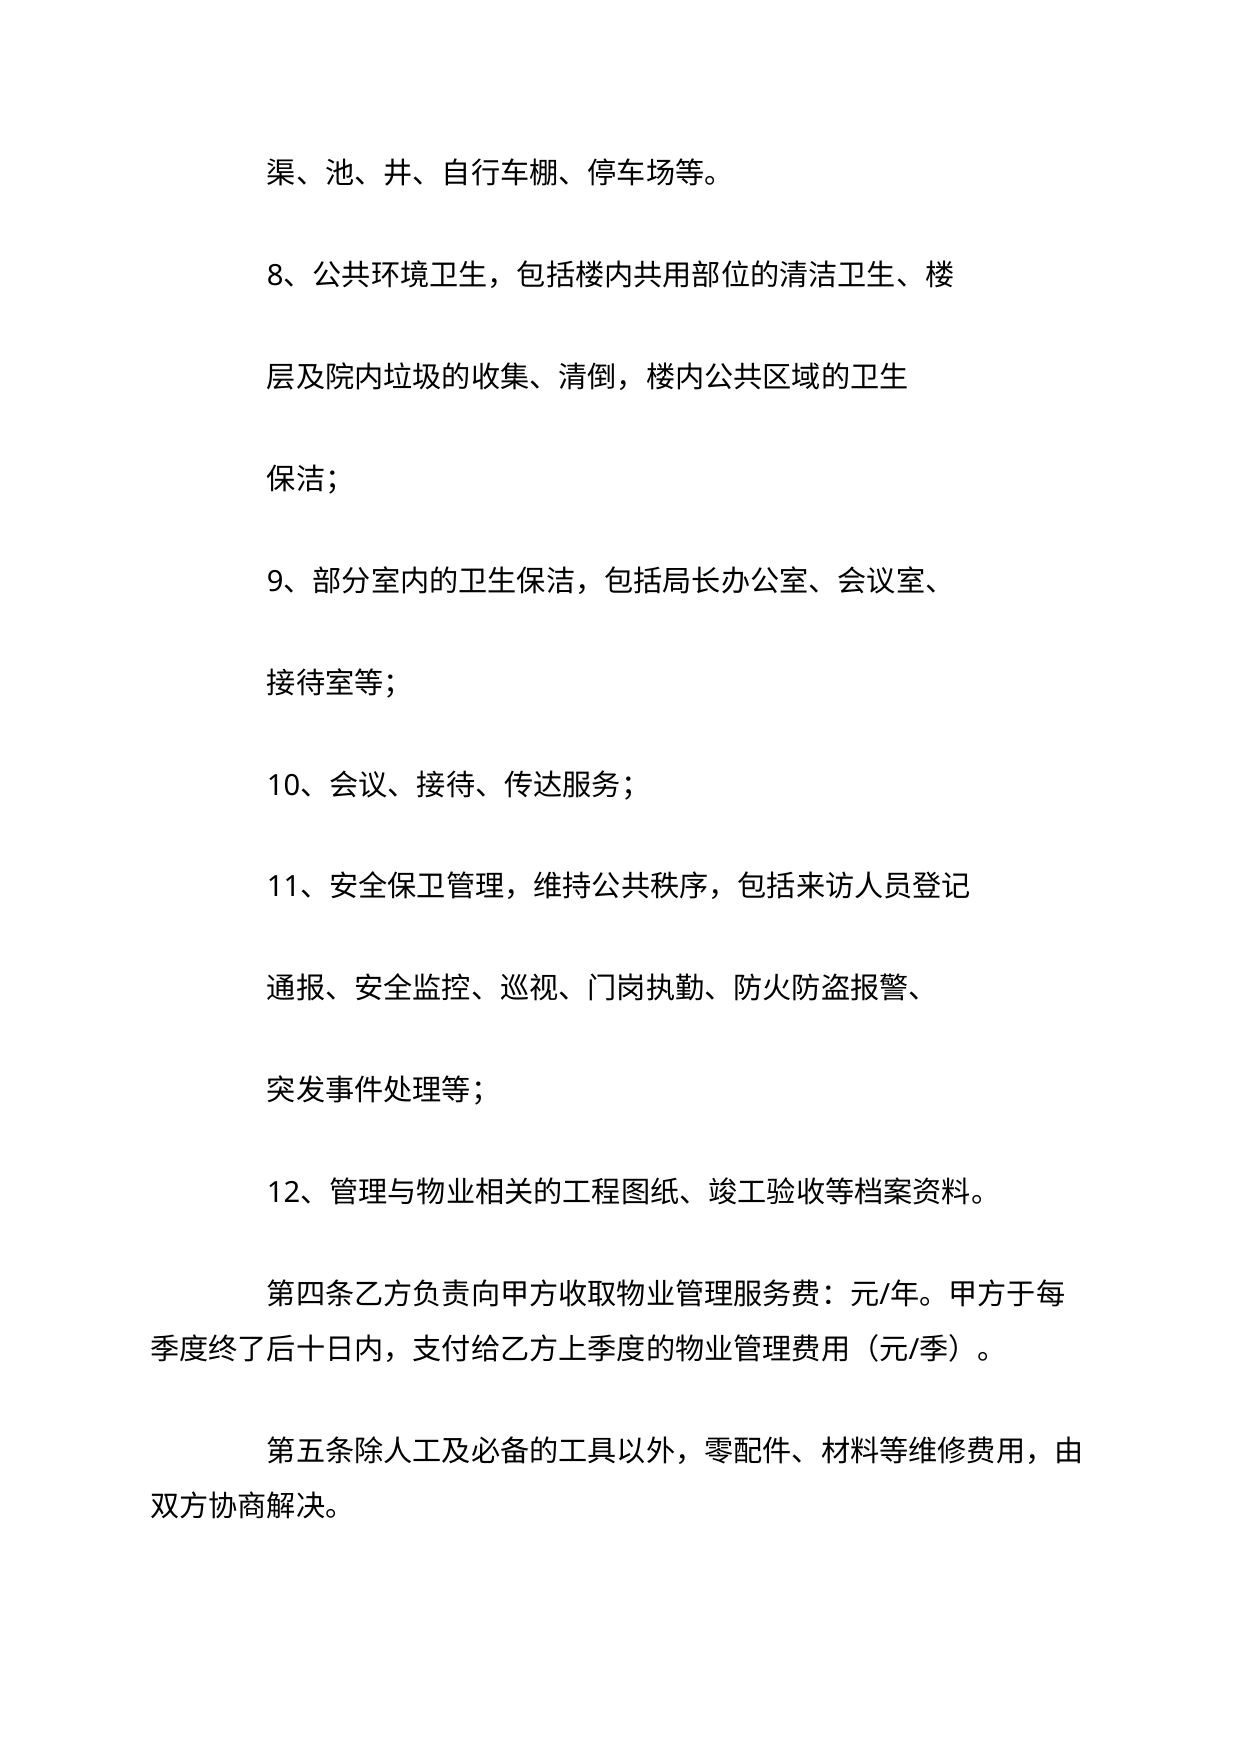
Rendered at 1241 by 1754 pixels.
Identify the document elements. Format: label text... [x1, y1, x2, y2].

text 接待室等； [150, 659, 1090, 702]
text 8、公共环境卫生，包括楼内共用部位的清洁卫生、楼 [150, 252, 1090, 294]
text 第五条除人工及必备的工具以外，零配件、材料等维修费用，由双方协商解决。 [150, 1427, 1090, 1525]
text 层及院内垃圾的收集、清倒，楼内公共区域的卫生 [150, 354, 1090, 396]
text 12、管理与物业相关的工程图纸、竣工验收等档案资料。 [150, 1168, 1090, 1211]
text 渠、池、井、自行车棚、停车场等。 [150, 150, 1090, 192]
text 通报、安全监控、巡视、门岗执勤、防火防盗报警、 [150, 965, 1090, 1007]
text 第四条乙方负责向甲方收取物业管理服务费：元/年。甲方于每季度终了后十日内，支付给乙方上季度的物业管理费用（元/季）。 [150, 1271, 1090, 1368]
text 保洁； [150, 456, 1090, 498]
text 10、会议、接待、传达服务； [150, 761, 1090, 803]
text 9、部分室内的卫生保洁，包括局长办公室、会议室、 [150, 557, 1090, 600]
text 突发事件处理等； [150, 1067, 1090, 1109]
text 11、安全保卫管理，维持公共秩序，包括来访人员登记 [150, 863, 1090, 905]
